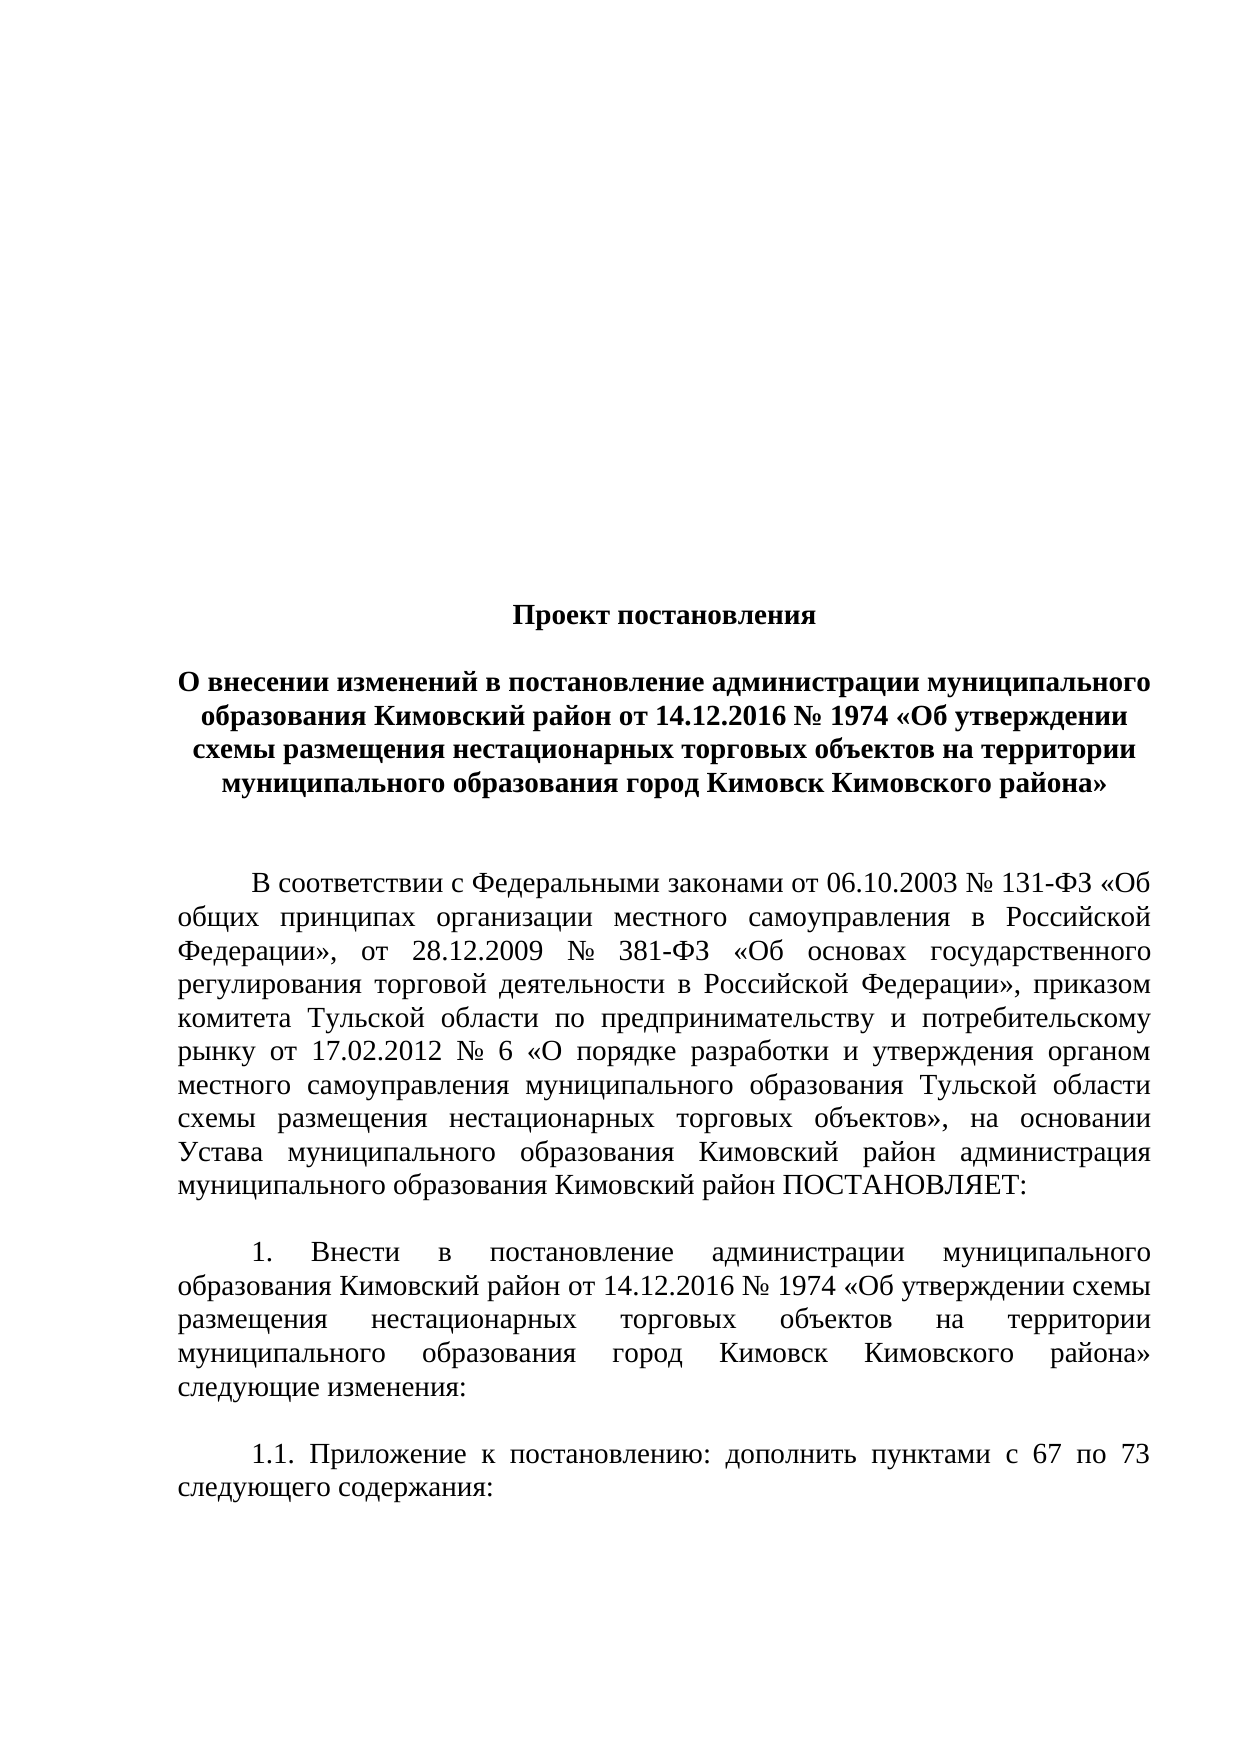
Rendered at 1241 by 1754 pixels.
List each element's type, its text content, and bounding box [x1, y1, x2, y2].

text В соответствии с Федеральными законами от 06.10.2003 № 131-ФЗ «Об общих принципах организации местного самоуправления в Российской Федерации», от 28.12.2009 № 381-ФЗ «Об основах государственного регулирования торговой деятельности в Российской Федерации», приказом комитета Тульской области по предпринимательству и потребительскому рынку от 17.02.2012 № 6 «О порядке разработки и утверждения органом местного самоуправления муниципального образования Тульской области схемы размещения нестационарных торговых объектов», на основании Устава муниципального образования Кимовский район администрация муниципального образования Кимовский район ПОСТАНОВЛЯЕТ: [177, 866, 1152, 1201]
text Проект постановления [177, 597, 1152, 631]
text 1.1. Приложение к постановлению: дополнить пунктами с 67 по 73 следующего содержания: [177, 1436, 1152, 1503]
text 1. Внести в постановление администрации муниципального образования Кимовский район от 14.12.2016 № 1974 «Об утверждении схемы размещения нестационарных торговых объектов на территории муниципального образования город Кимовск Кимовского района» следующие изменения: [177, 1234, 1152, 1402]
text О внесении изменений в постановление администрации муниципального образования Кимовский район от 14.12.2016 № 1974 «Об утверждении схемы размещения нестационарных торговых объектов на территории муниципального образования город Кимовск Кимовского района» [177, 664, 1152, 798]
